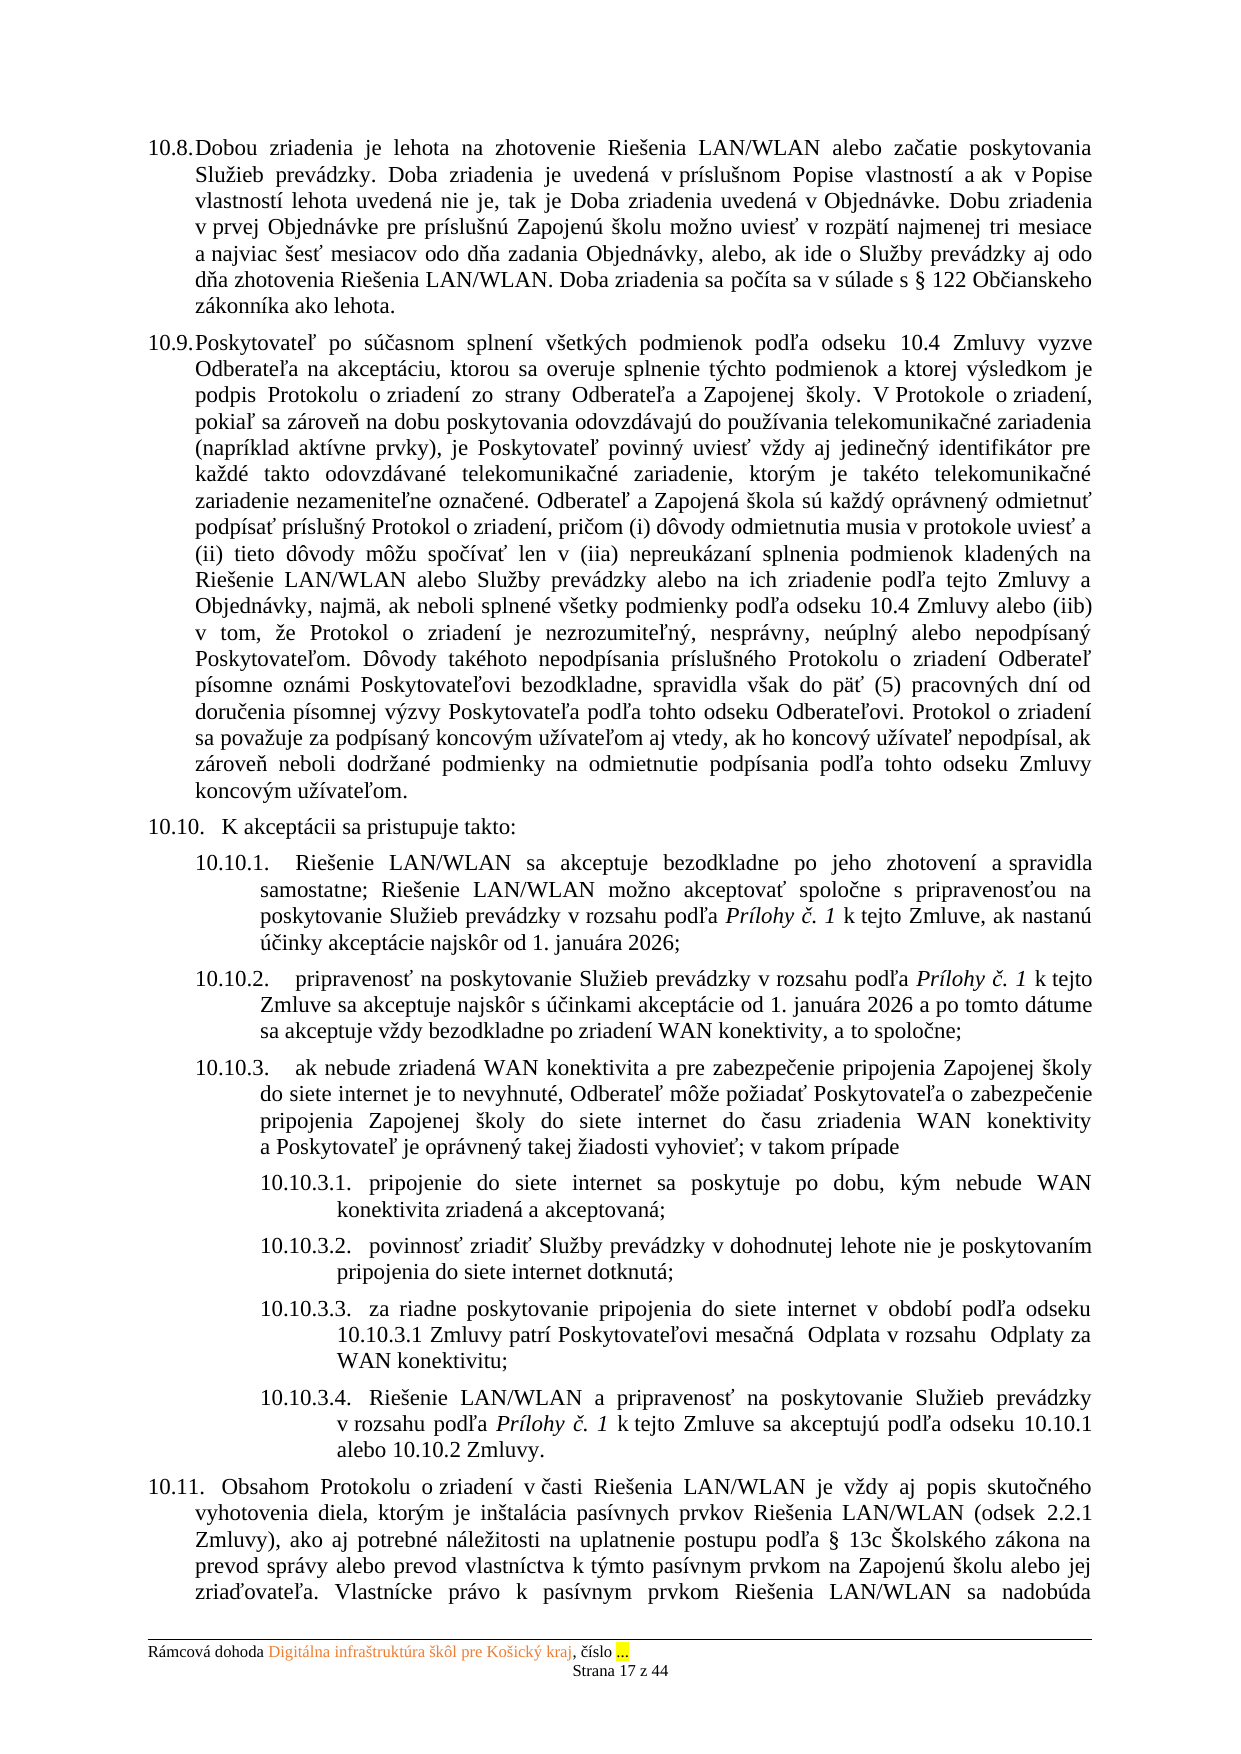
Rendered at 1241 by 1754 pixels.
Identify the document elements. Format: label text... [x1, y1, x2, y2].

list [148, 1473, 1092, 1605]
list povinnosť zriadiť Služby prevádzky v dohodnutej lehote nie je poskytovaním pripojenia do siete internet dotknutá; [260, 1232, 1092, 1285]
list pripojenie do siete internet sa poskytuje po dobu, kým nebude WAN konektivita zriadená a akceptovaná; [260, 1169, 1092, 1222]
list pripravenosť na poskytovanie Služieb prevádzky v rozsahu podľa Prílohy č. 1 k tejto Zmluve sa akceptuje najskôr s účinkami akceptácie od 1. januára 2026 a po tomto dátume sa akceptuje vždy bezodkladne po zriadení WAN konektivity, a to spoločne; [195, 965, 1092, 1044]
list Riešenie LAN/WLAN a pripravenosť na poskytovanie Služieb prevádzky v rozsahu podľa Prílohy č. 1 k tejto Zmluve sa akceptujú podľa odseku 10.10.1 alebo 10.10.2 Zmluvy. [260, 1384, 1092, 1463]
list ak nebude zriadená WAN konektivita a pre zabezpečenie pripojenia Zapojenej školy do siete internet je to nevyhnuté, Odberateľ môže požiadať Poskytovateľa o zabezpečenie pripojenia Zapojenej školy do siete internet do času zriadenia WAN konektivity a Poskytovateľ je oprávnený takej žiadosti vyhovieť; v takom prípade [195, 1054, 1092, 1159]
list Riešenie LAN/WLAN sa akceptuje bezodkladne po jeho zhotovení a spravidla samostatne; Riešenie LAN/WLAN možno akceptovať spoločne s pripravenosťou na poskytovanie Služieb prevádzky v rozsahu podľa Prílohy č. 1 k tejto Zmluve, ak nastanú účinky akceptácie najskôr od 1. januára 2026; [195, 849, 1092, 955]
list Dobou zriadenia je lehota na zhotovenie Riešenia LAN/WLAN alebo začatie poskytovania Služieb prevádzky. Doba zriadenia je uvedená v príslušnom Popise vlastností a ak v Popise vlastností lehota uvedená nie je, tak je Doba zriadenia uvedená v Objednávke. Dobu zriadenia v prvej Objednávke pre príslušnú Zapojenú školu možno uviesť v rozpätí najmenej tri mesiace a najviac šesť mesiacov odo dňa zadania Objednávky, alebo, ak ide o Služby prevádzky aj odo dňa zhotovenia Riešenia LAN/WLAN. Doba zriadenia sa počíta sa v súlade s § 122 Občianskeho zákonníka ako lehota. [148, 134, 1092, 319]
list za riadne poskytovanie pripojenia do siete internet v období podľa odseku 10.10.3.1 Zmluvy patrí Poskytovateľovi mesačná Odplata v rozsahu Odplaty za WAN konektivitu; [260, 1295, 1092, 1374]
list K akceptácii sa pristupuje takto: [148, 813, 1092, 839]
list Poskytovateľ po súčasnom splnení všetkých podmienok podľa odseku 10.4 Zmluvy vyzve Odberateľa na akceptáciu, ktorou sa overuje splnenie týchto podmienok a ktorej výsledkom je podpis Protokolu o zriadení zo strany Odberateľa a Zapojenej školy. V Protokole o zriadení, pokiaľ sa zároveň na dobu poskytovania odovzdávajú do používania telekomunikačné zariadenia (napríklad aktívne prvky), je Poskytovateľ povinný uviesť vždy aj jedinečný identifikátor pre každé takto odovzdávané telekomunikačné zariadenie, ktorým je takéto telekomunikačné zariadenie nezameniteľne označené. Odberateľ a Zapojená škola sú každý oprávnený odmietnuť podpísať príslušný Protokol o zriadení, pričom (i) dôvody odmietnutia musia v protokole uviesť a (ii) tieto dôvody môžu spočívať len v (iia) nepreukázaní splnenia podmienok kladených na Riešenie LAN/WLAN alebo Služby prevádzky alebo na ich zriadenie podľa tejto Zmluvy a Objednávky, najmä, ak neboli splnené všetky podmienky podľa odseku 10.4 Zmluvy alebo (iib) v tom, že Protokol o zriadení je nezrozumiteľný, nesprávny, neúplný alebo nepodpísaný Poskytovateľom. Dôvody takéhoto nepodpísania príslušného Protokolu o zriadení Odberateľ písomne oznámi Poskytovateľovi bezodkladne, spravidla však do päť (5) pracovných dní od doručenia písomnej výzvy Poskytovateľa podľa tohto odseku Odberateľovi. Protokol o zriadení sa považuje za podpísaný koncovým užívateľom aj vtedy, ak ho koncový užívateľ nepodpísal, ak zároveň neboli dodržané podmienky na odmietnutie podpísania podľa tohto odseku Zmluvy koncovým užívateľom. [148, 329, 1092, 803]
